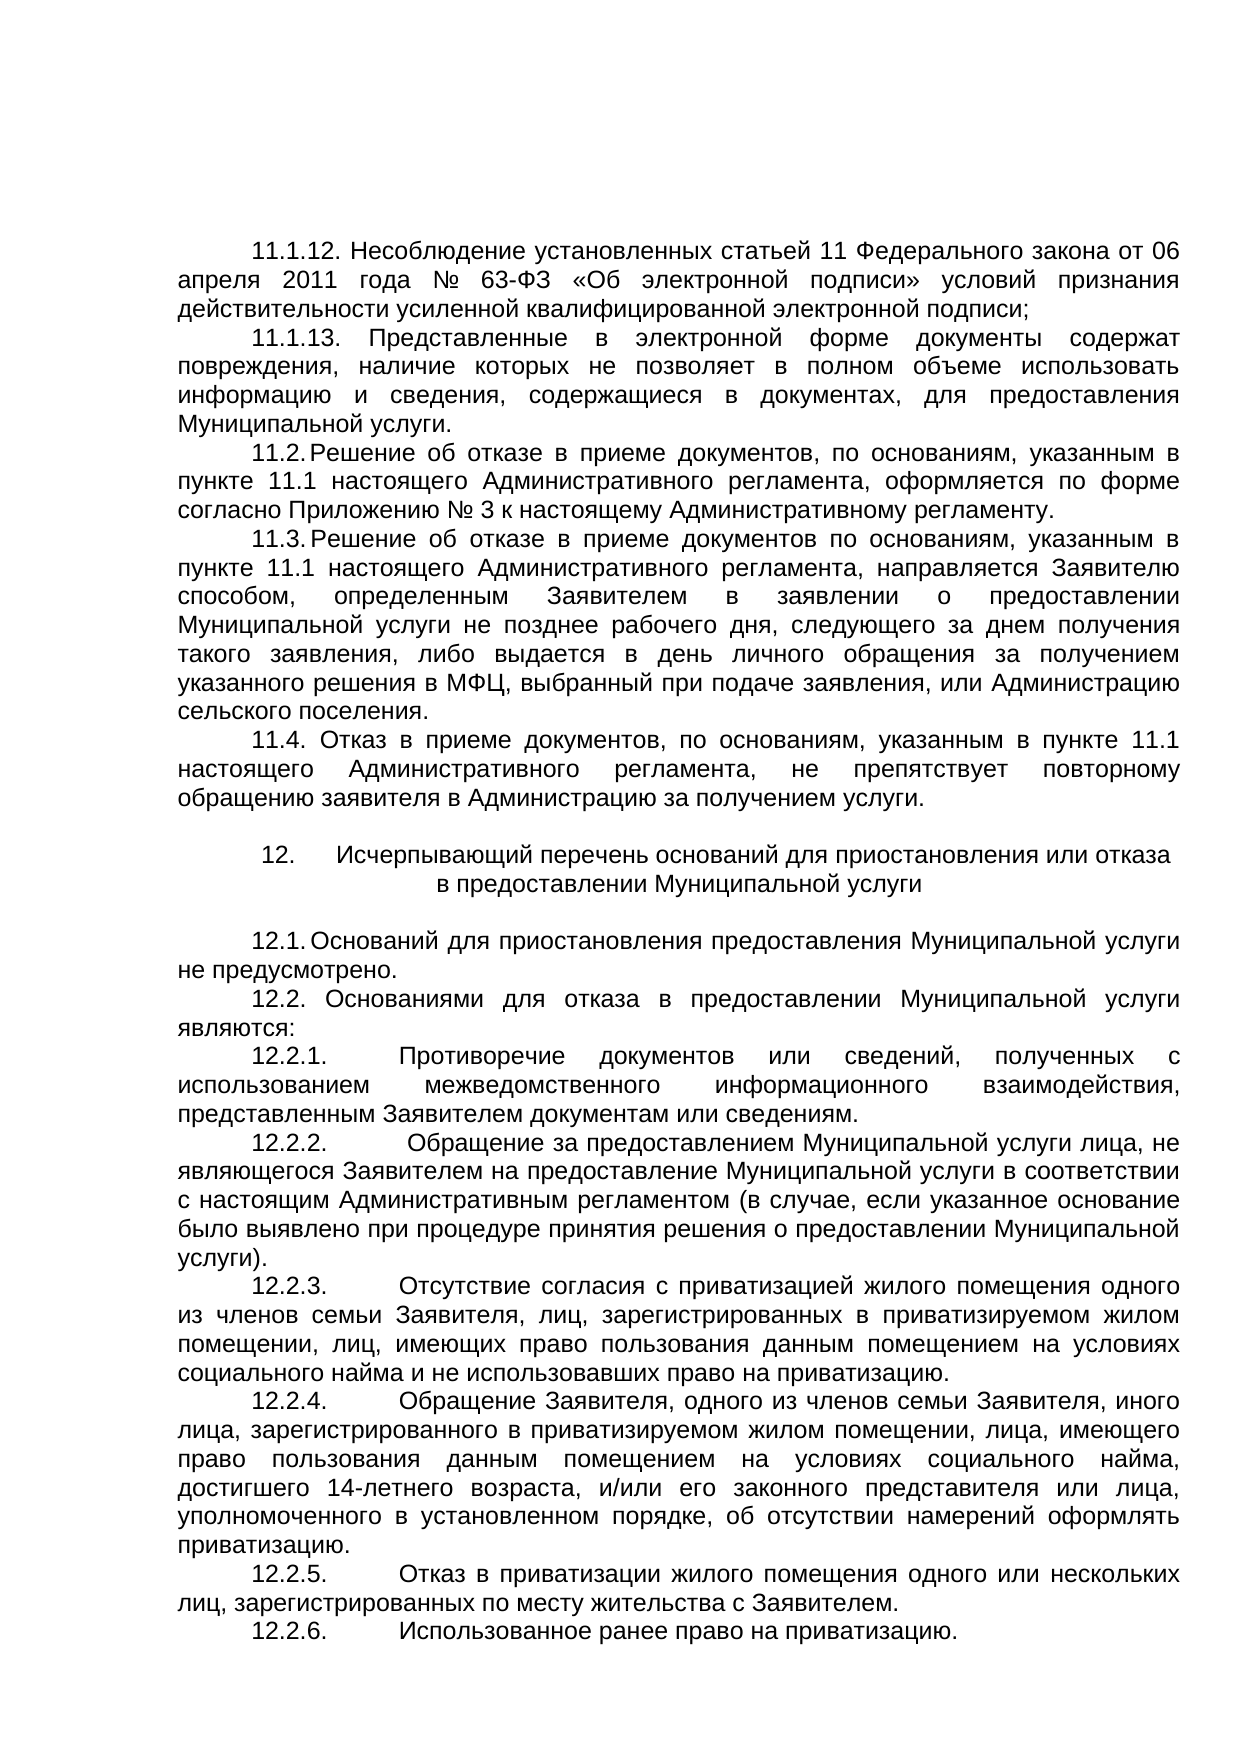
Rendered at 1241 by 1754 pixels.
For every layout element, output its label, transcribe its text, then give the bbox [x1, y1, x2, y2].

list Отказ в приеме документов, по основаниям, указанным в пункте 11.1 настоящего Административного регламента, не препятствует повторному обращению заявителя в Администрацию за получением услуги. [177, 725, 1181, 811]
list Решение об отказе в приеме документов, по основаниям, указанным в пункте 11.1 настоящего Административного регламента, оформляется по форме согласно Приложению № 3 к настоящему Административному регламенту. [177, 437, 1181, 524]
list Оснований для приостановления предоставления Муниципальной услуги не предусмотрено. [177, 926, 1181, 984]
text 11.1.13. Представленные в электронной форме документы содержат повреждения, наличие которых не позволяет в полном объеме использовать информацию и сведения, содержащиеся в документах, для предоставления Муниципальной услуги. [177, 322, 1181, 437]
list Использованное ранее право на приватизацию. [177, 1616, 1181, 1645]
text 11.1.12. Несоблюдение установленных статьей 11 Федерального закона от 06 апреля 2011 года № 63-ФЗ «Об электронной подписи» условий признания действительности усиленной квалифицированной электронной подписи; [177, 236, 1181, 322]
list Основаниями для отказа в предоставлении Муниципальной услуги являются: [177, 984, 1181, 1041]
list Решение об отказе в приеме документов по основаниям, указанным в пункте 11.1 настоящего Административного регламента, направляется Заявителю способом, определенным Заявителем в заявлении о предоставлении Муниципальной услуги не позднее рабочего дня, следующего за днем получения такого заявления, либо выдается в день личного обращения за получением указанного решения в МФЦ, выбранный при подаче заявления, или Администрацию сельского поселения. [177, 524, 1181, 725]
list Отказ в приватизации жилого помещения одного или нескольких лиц, зарегистрированных по месту жительства с Заявителем. [177, 1559, 1181, 1616]
list Отсутствие согласия с приватизацией жилого помещения одного из членов семьи Заявителя, лиц, зарегистрированных в приватизируемом жилом помещении, лиц, имеющих право пользования данным помещением на условиях социального найма и не использовавших право на приватизацию. [177, 1271, 1181, 1386]
list Противоречие документов или сведений, полученных с использованием межведомственного информационного взаимодействия, представленным Заявителем документам или сведениям. [177, 1041, 1181, 1127]
list Обращение за предоставлением Муниципальной услуги лица, не являющегося Заявителем на предоставление Муниципальной услуги в соответствии с настоящим Административным регламентом (в случае, если указанное основание было выявлено при процедуре принятия решения о предоставлении Муниципальной услуги). [177, 1127, 1181, 1271]
list Обращение Заявителя, одного из членов семьи Заявителя, иного лица, зарегистрированного в приватизируемом жилом помещении, лица, имеющего право пользования данным помещением на условиях социального найма, достигшего 14-летнего возраста, и/или его законного представителя или лица, уполномоченного в установленном порядке, об отсутствии намерений оформлять приватизацию. [177, 1386, 1181, 1559]
list Исчерпывающий перечень оснований для приостановления или отказа в предоставлении Муниципальной услуги [177, 840, 1181, 897]
